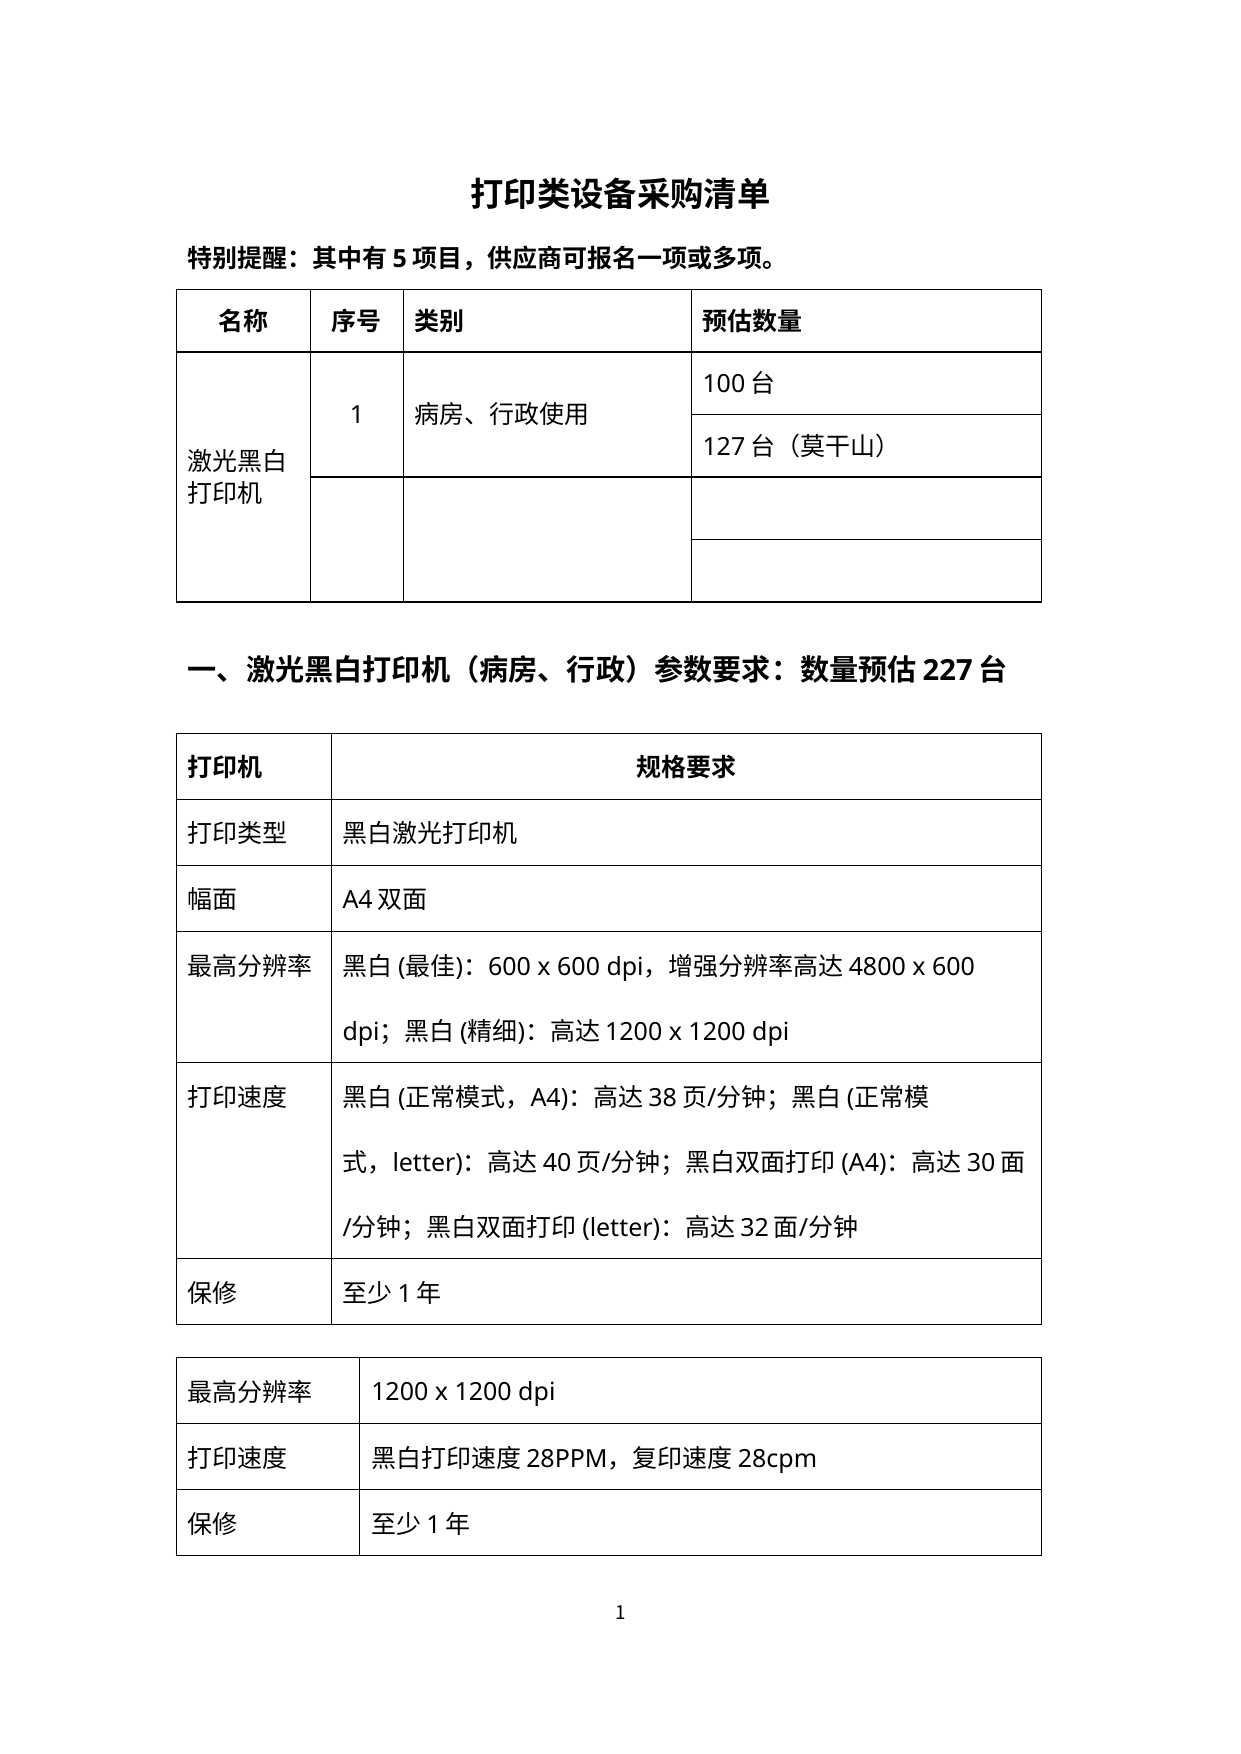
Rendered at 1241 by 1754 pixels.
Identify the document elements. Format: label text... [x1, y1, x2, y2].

table_cell [692, 540, 1041, 601]
table_header 类别 [404, 290, 691, 351]
text 特别提醒：其中有5项目，供应商可报名一项或多项。 [187, 224, 1053, 289]
table_header 1200 x 1200 dpi [360, 1358, 1041, 1423]
table_cell 至少1年 [360, 1490, 1041, 1555]
table_cell 打印类型 [177, 800, 331, 864]
table_header 预估数量 [692, 290, 1041, 351]
table_cell 黑白打印速度28PPM，复印速度28cpm [360, 1424, 1041, 1489]
table_cell [311, 478, 403, 601]
table_cell [404, 478, 691, 601]
table_cell 激光黑白打印机 [177, 353, 310, 601]
table_cell 打印速度 [177, 1063, 331, 1258]
table_header 规格要求 [332, 734, 1041, 798]
table_cell 保修 [177, 1490, 359, 1555]
table_cell 幅面 [177, 866, 331, 931]
table_cell 1 [311, 353, 403, 476]
table_cell 最高分辨率 [177, 932, 331, 1062]
text 打印类设备采购清单 [187, 159, 1053, 224]
table_cell 黑白激光打印机 [332, 800, 1041, 864]
table_cell 保修 [177, 1259, 331, 1324]
table_header 打印机 [177, 734, 331, 798]
table_cell 病房、行政使用 [404, 353, 691, 476]
table_cell 打印速度 [177, 1424, 359, 1489]
text 一、激光黑白打印机（病房、行政）参数要求：数量预估227台 [187, 635, 1053, 700]
table_header 名称 [177, 290, 310, 351]
table_cell 黑白 (最佳)：600 x 600 dpi，增强分辨率高达4800 x 600 dpi；黑白 (精细)：高达1200 x 1200 dpi [332, 932, 1041, 1062]
table_header 序号 [311, 290, 403, 351]
table_cell [692, 478, 1041, 539]
table_cell 至少1年 [332, 1259, 1041, 1324]
table_cell 127台（莫干山） [692, 415, 1041, 476]
table_cell 黑白 (正常模式，A4)：高达38页/分钟；黑白 (正常模式，letter)：高达40页/分钟；黑白双面打印 (A4)：高达30面/分钟；黑白双面打印 (letter)：高达32面/分钟 [332, 1063, 1041, 1258]
table_header 最高分辨率 [177, 1358, 359, 1423]
table_cell A4双面 [332, 866, 1041, 931]
table_cell 100台 [692, 353, 1041, 414]
